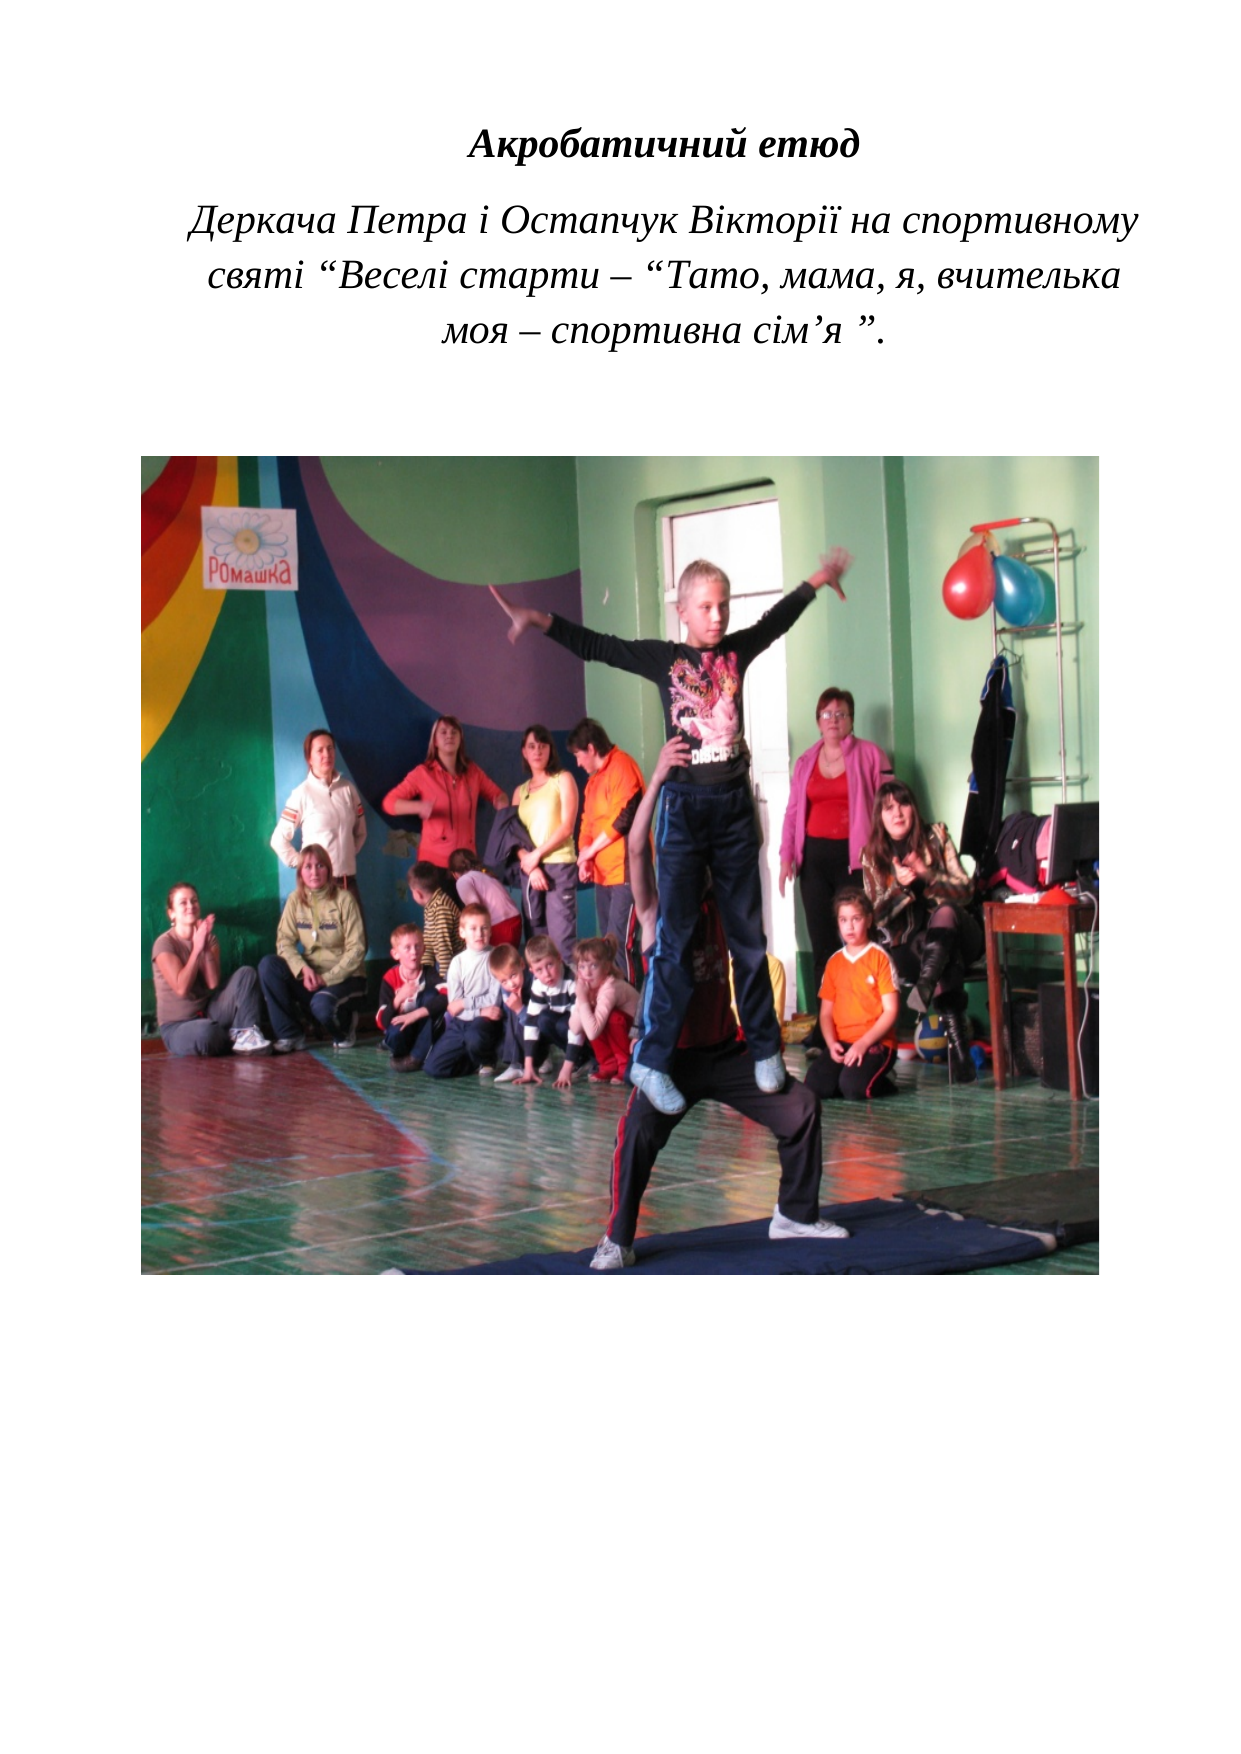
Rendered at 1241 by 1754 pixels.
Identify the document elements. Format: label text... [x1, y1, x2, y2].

picture [141, 456, 1100, 1275]
text Акробатичний етюд [177, 118, 1152, 166]
text Деркача Петра і Остапчук Вікторії на спортивному святі “Веселі старти – “Тато, мама, я, вчителька моя – спортивна сім’я ”. [177, 194, 1152, 352]
